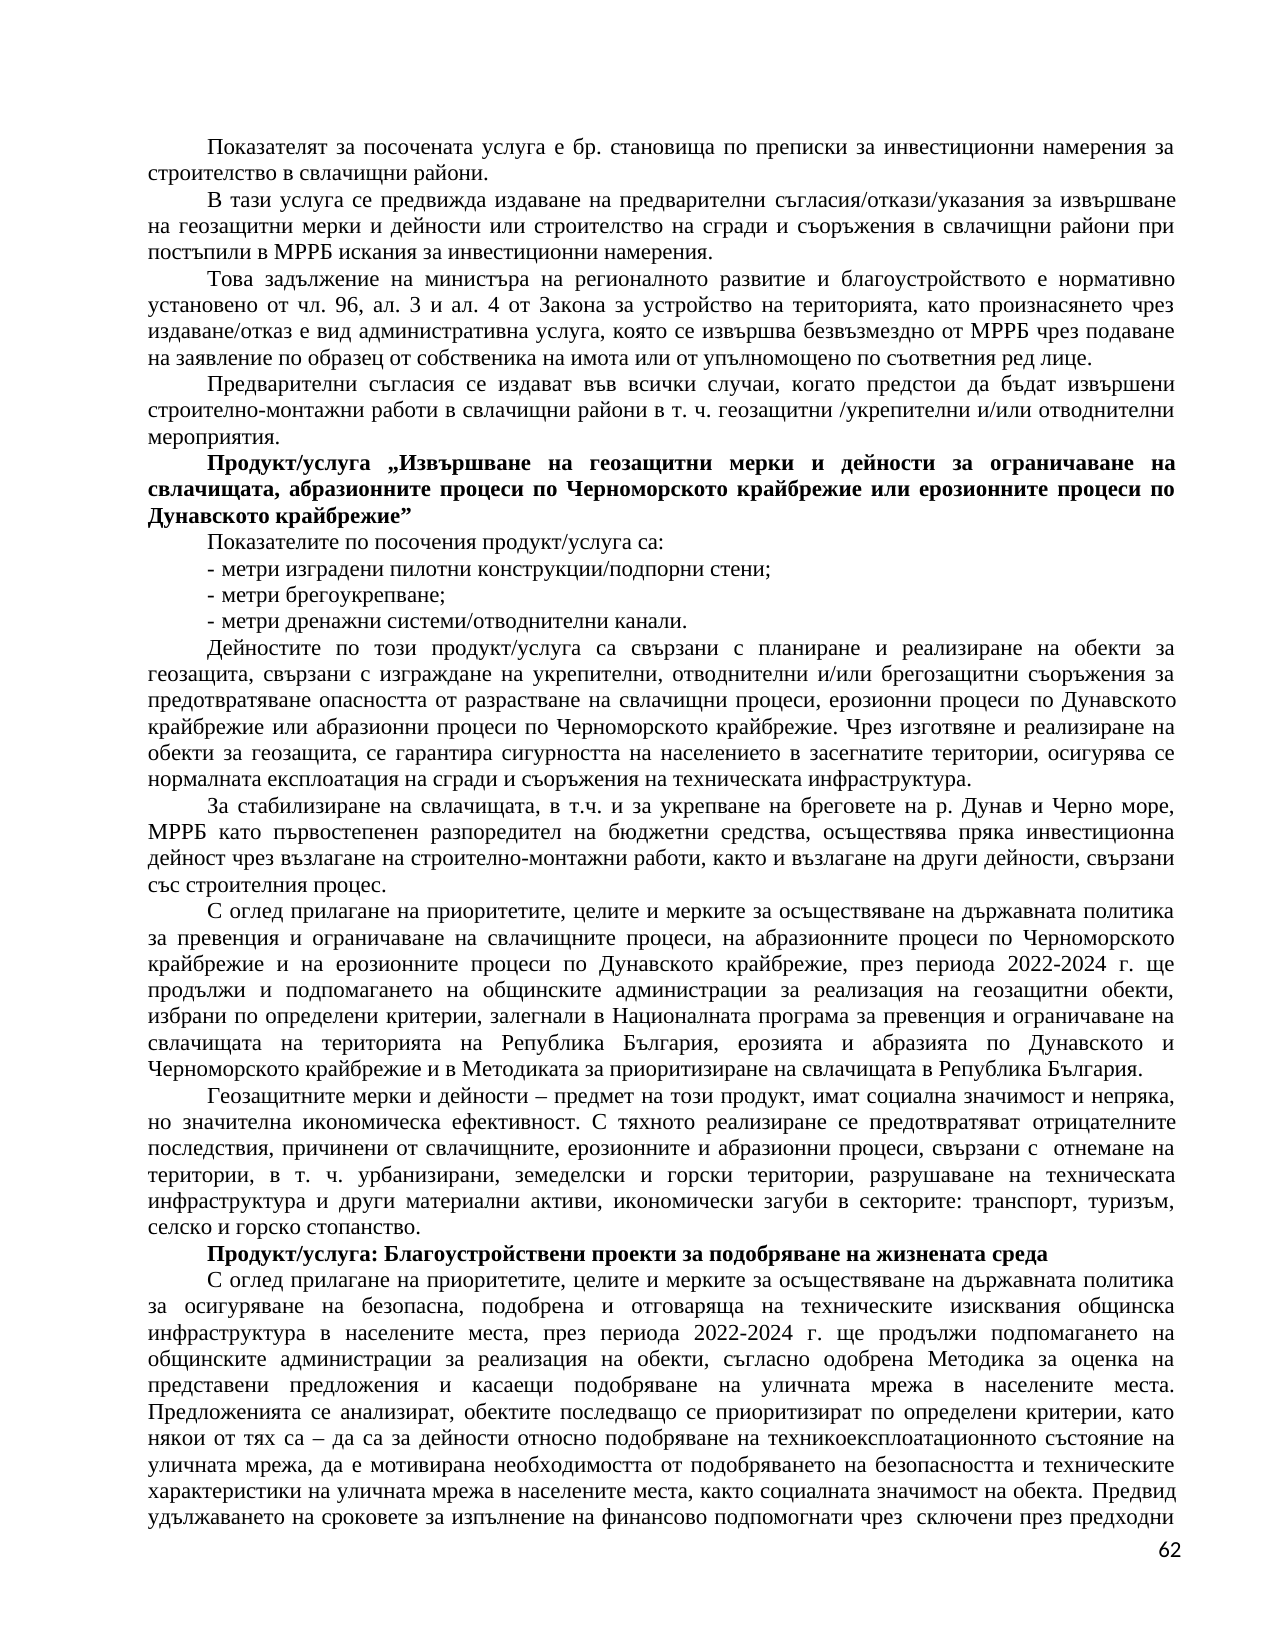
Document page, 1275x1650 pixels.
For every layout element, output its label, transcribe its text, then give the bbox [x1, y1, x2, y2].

list метри изградени пилотни конструкции/подпорни стени; [148, 554, 1176, 581]
text С оглед прилагане на приоритетите, целите и мерките за осъществяване на държавната политика за превенция и ограничаване на свлачищните процеси, на абразионните процеси по Черноморското крайбрежие и на ерозионните процеси по Дунавското крайбрежие, през периода 2022-2024 г. ще продължи и подпомагането на общинските администрации за реализация на геозащитни обекти, избрани по определени критерии, залегнали в Националната програма за превенция и ограничаване на свлачищата на територията на Република България, ерозията и абразията по Дунавското и Черноморското крайбрежие и в Методиката за приоритизиране на свлачищата в Република България. [148, 897, 1176, 1082]
list метри дренажни системи/отводнителни канали. [148, 607, 1176, 634]
text Показателите по посочения продукт/услуга са: [148, 528, 1176, 554]
text Дейностите по този продукт/услуга са свързани с планиране и реализиране на обекти за геозащита, свързани с изграждане на укрепителни, отводнителни и/или брегозащитни съоръжения за предотвратяване опасността от разрастване на свлачищни процеси, ерозионни процеси по Дунавското крайбрежие или абразионни процеси по Черноморското крайбрежие. Чрез изготвяне и реализиране на обекти за геозащита, се гарантира сигурността на населението в засегнатите територии, осигурява се нормалната експлоатация на сгради и съоръжения на техническата инфраструктура. [148, 634, 1176, 792]
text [148, 1266, 1176, 1530]
text За стабилизиране на свлачищата, в т.ч. и за укрепване на бреговете на р. Дунав и Черно море, МРРБ като първостепенен разпоредител на бюджетни средства, осъществява пряка инвестиционна дейност чрез възлагане на строително-монтажни работи, както и възлагане на други дейности, свързани със строителния процес. [148, 792, 1176, 897]
text Геозащитните мерки и дейности – предмет на този продукт, имат социална значимост и непряка, но значителна икономическа ефективност. С тяхното реализиране се предотвратяват отрицателните последствия, причинени от свлачищните, ерозионните и абразионни процеси, свързани с отнемане на територии, в т. ч. урбанизирани, земеделски и горски територии, разрушаване на техническата инфраструктура и други материални активи, икономически загуби в секторите: транспорт, туризъм, селско и горско стопанство. [148, 1082, 1176, 1240]
text Това задължение на министъра на регионалното развитие и благоустройството е нормативно установено от чл. 96, ал. 3 и ал. 4 от Закона за устройство на територията, като произнасянето чрез издаване/отказ е вид административна услуга, която се извършва безвъзмездно от МРРБ чрез подаване на заявление по образец от собственика на имота или от упълномощено по съответния ред лице. [148, 265, 1176, 370]
text В тази услуга се предвижда издаване на предварителни съгласия/откази/указания за извършване на геозащитни мерки и дейности или строителство на сгради и съоръжения в свлачищни райони при постъпили в МРРБ искания за инвестиционни намерения. [148, 186, 1176, 265]
text Продукт/услуга „Извършване на геозащитни мерки и дейности за ограничаване на свлачищата, абразионните процеси по Черноморското крайбрежие или ерозионните процеси по Дунавското крайбрежие” [148, 449, 1176, 528]
text Показателят за посочената услуга е бр. становища по преписки за инвестиционни намерения за строителство в свлачищни райони. [148, 133, 1176, 186]
list метри брегоукрепване; [148, 581, 1176, 607]
text Продукт/услуга: Благоустройствени проекти за подобряване на жизнената среда [148, 1240, 1176, 1266]
text Предварителни съгласия се издават във всички случаи, когато предстои да бъдат извършени строително-монтажни работи в свлачищни райони в т. ч. геозащитни /укрепителни и/или отводнителни мероприятия. [148, 370, 1176, 449]
